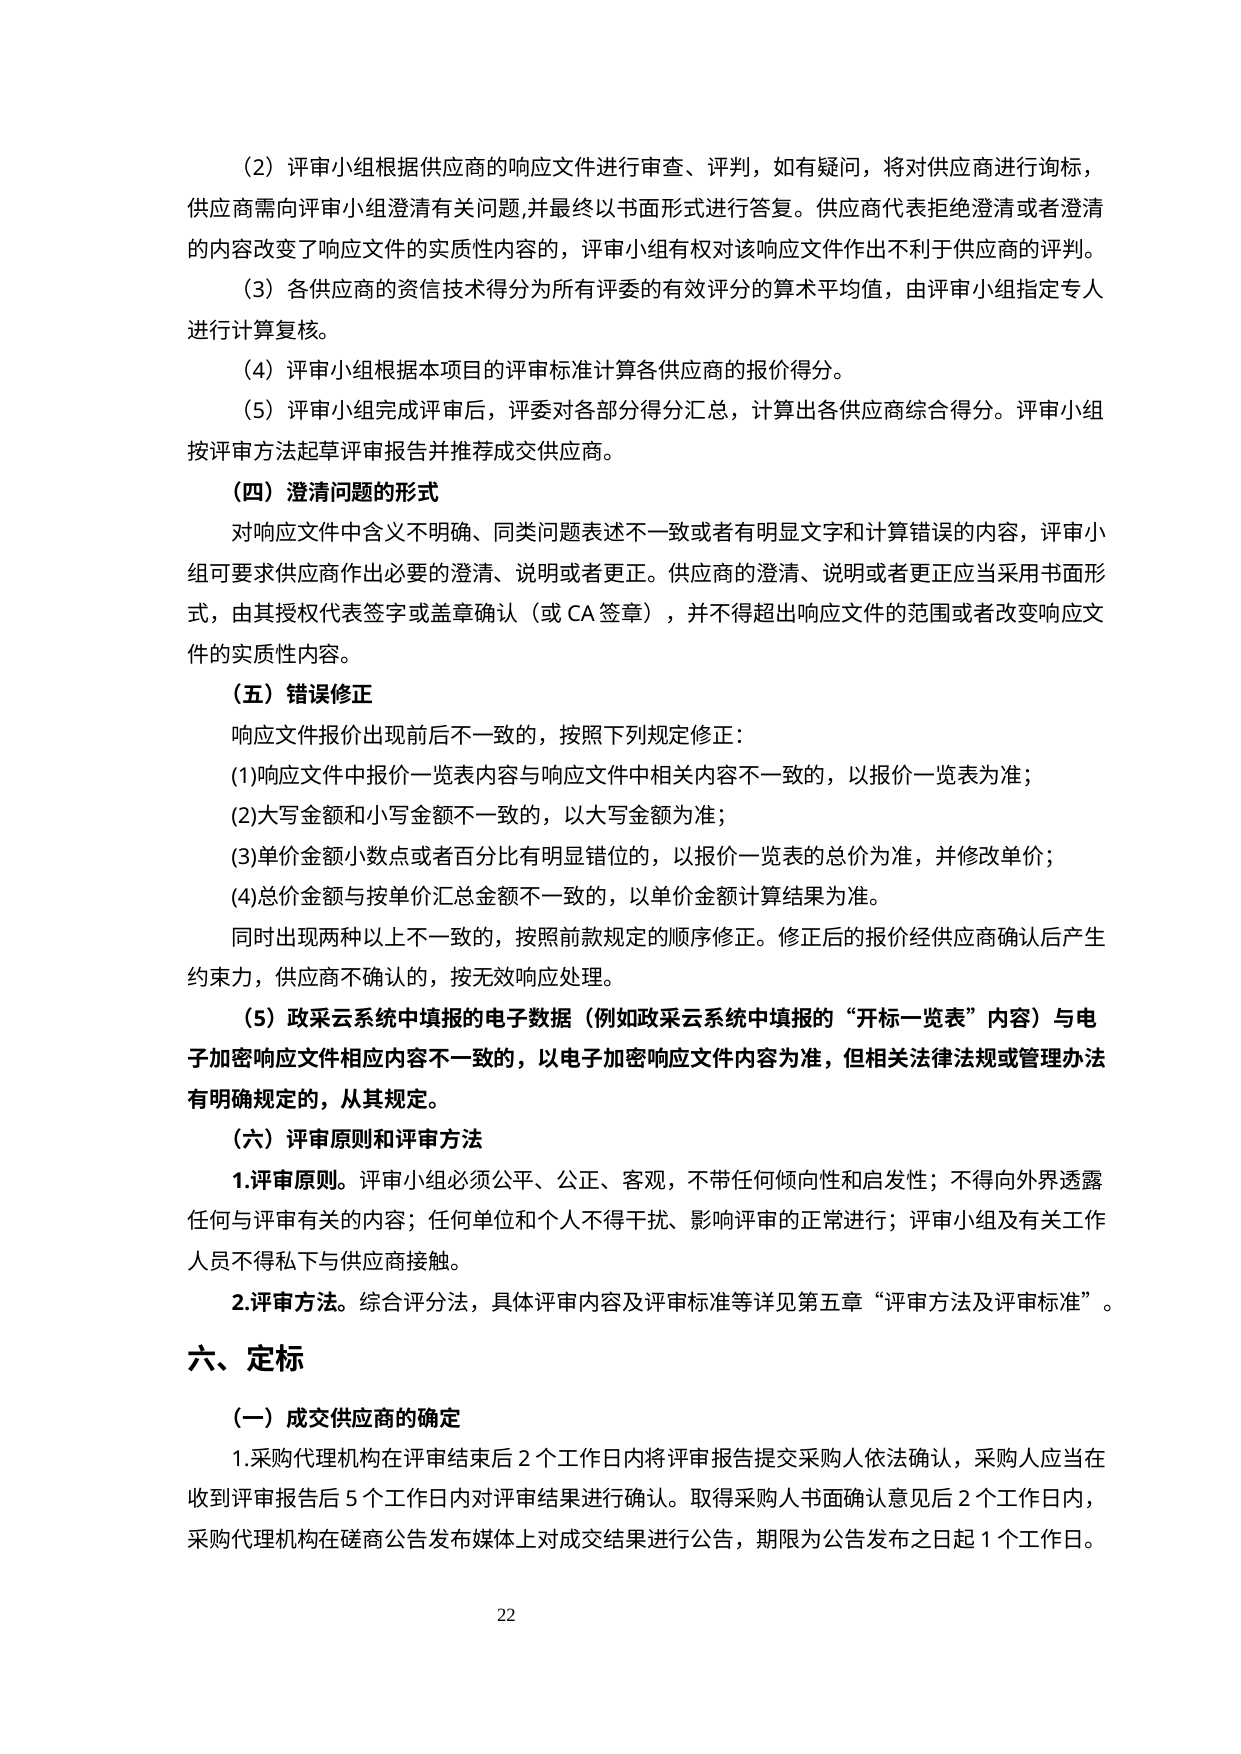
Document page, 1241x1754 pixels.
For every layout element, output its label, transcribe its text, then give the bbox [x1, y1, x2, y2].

text 2.评审方法。综合评分法，具体评审内容及评审标准等详见第五章“评审方法及评审标准”。 [187, 1284, 1106, 1317]
text (4)总价金额与按单价汇总金额不一致的，以单价金额计算结果为准。 [187, 879, 1106, 911]
text (3)单价金额小数点或者百分比有明显错位的，以报价一览表的总价为准，并修改单价； [187, 838, 1106, 871]
text （六）评审原则和评审方法 [187, 1122, 1106, 1154]
text （一）成交供应商的确定 [187, 1400, 1106, 1433]
text (2)大写金额和小写金额不一致的，以大写金额为准； [187, 798, 1106, 831]
text （3）各供应商的资信技术得分为所有评委的有效评分的算术平均值，由评审小组指定专人进行计算复核。 [187, 272, 1106, 345]
text （5）政采云系统中填报的电子数据（例如政采云系统中填报的“开标一览表”内容）与电子加密响应文件相应内容不一致的，以电子加密响应文件内容为准，但相关法律法规或管理办法有明确规定的，从其规定。 [187, 1000, 1106, 1114]
text （五）错误修正 [187, 677, 1106, 709]
text （四）澄清问题的形式 [187, 474, 1106, 507]
text 同时出现两种以上不一致的，按照前款规定的顺序修正。修正后的报价经供应商确认后产生约束力，供应商不确认的，按无效响应处理。 [187, 919, 1106, 992]
subtitle 六、定标 [187, 1324, 1106, 1389]
text 响应文件报价出现前后不一致的，按照下列规定修正： [187, 717, 1106, 750]
text 对响应文件中含义不明确、同类问题表述不一致或者有明显文字和计算错误的内容，评审小组可要求供应商作出必要的澄清、说明或者更正。供应商的澄清、说明或者更正应当采用书面形式，由其授权代表签字或盖章确认（或CA签章），并不得超出响应文件的范围或者改变响应文件的实质性内容。 [187, 514, 1106, 669]
text (1)响应文件中报价一览表内容与响应文件中相关内容不一致的，以报价一览表为准； [187, 758, 1106, 790]
text （5）评审小组完成评审后，评委对各部分得分汇总，计算出各供应商综合得分。评审小组按评审方法起草评审报告并推荐成交供应商。 [187, 393, 1106, 466]
text 1.评审原则。评审小组必须公平、公正、客观，不带任何倾向性和启发性；不得向外界透露任何与评审有关的内容；任何单位和个人不得干扰、影响评审的正常进行；评审小组及有关工作人员不得私下与供应商接触。 [187, 1162, 1106, 1276]
text （2）评审小组根据供应商的响应文件进行审查、评判，如有疑问，将对供应商进行询标，供应商需向评审小组澄清有关问题,并最终以书面形式进行答复。供应商代表拒绝澄清或者澄清的内容改变了响应文件的实质性内容的，评审小组有权对该响应文件作出不利于供应商的评判。 [187, 150, 1106, 264]
text （4）评审小组根据本项目的评审标准计算各供应商的报价得分。 [187, 353, 1106, 385]
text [187, 1441, 1106, 1554]
